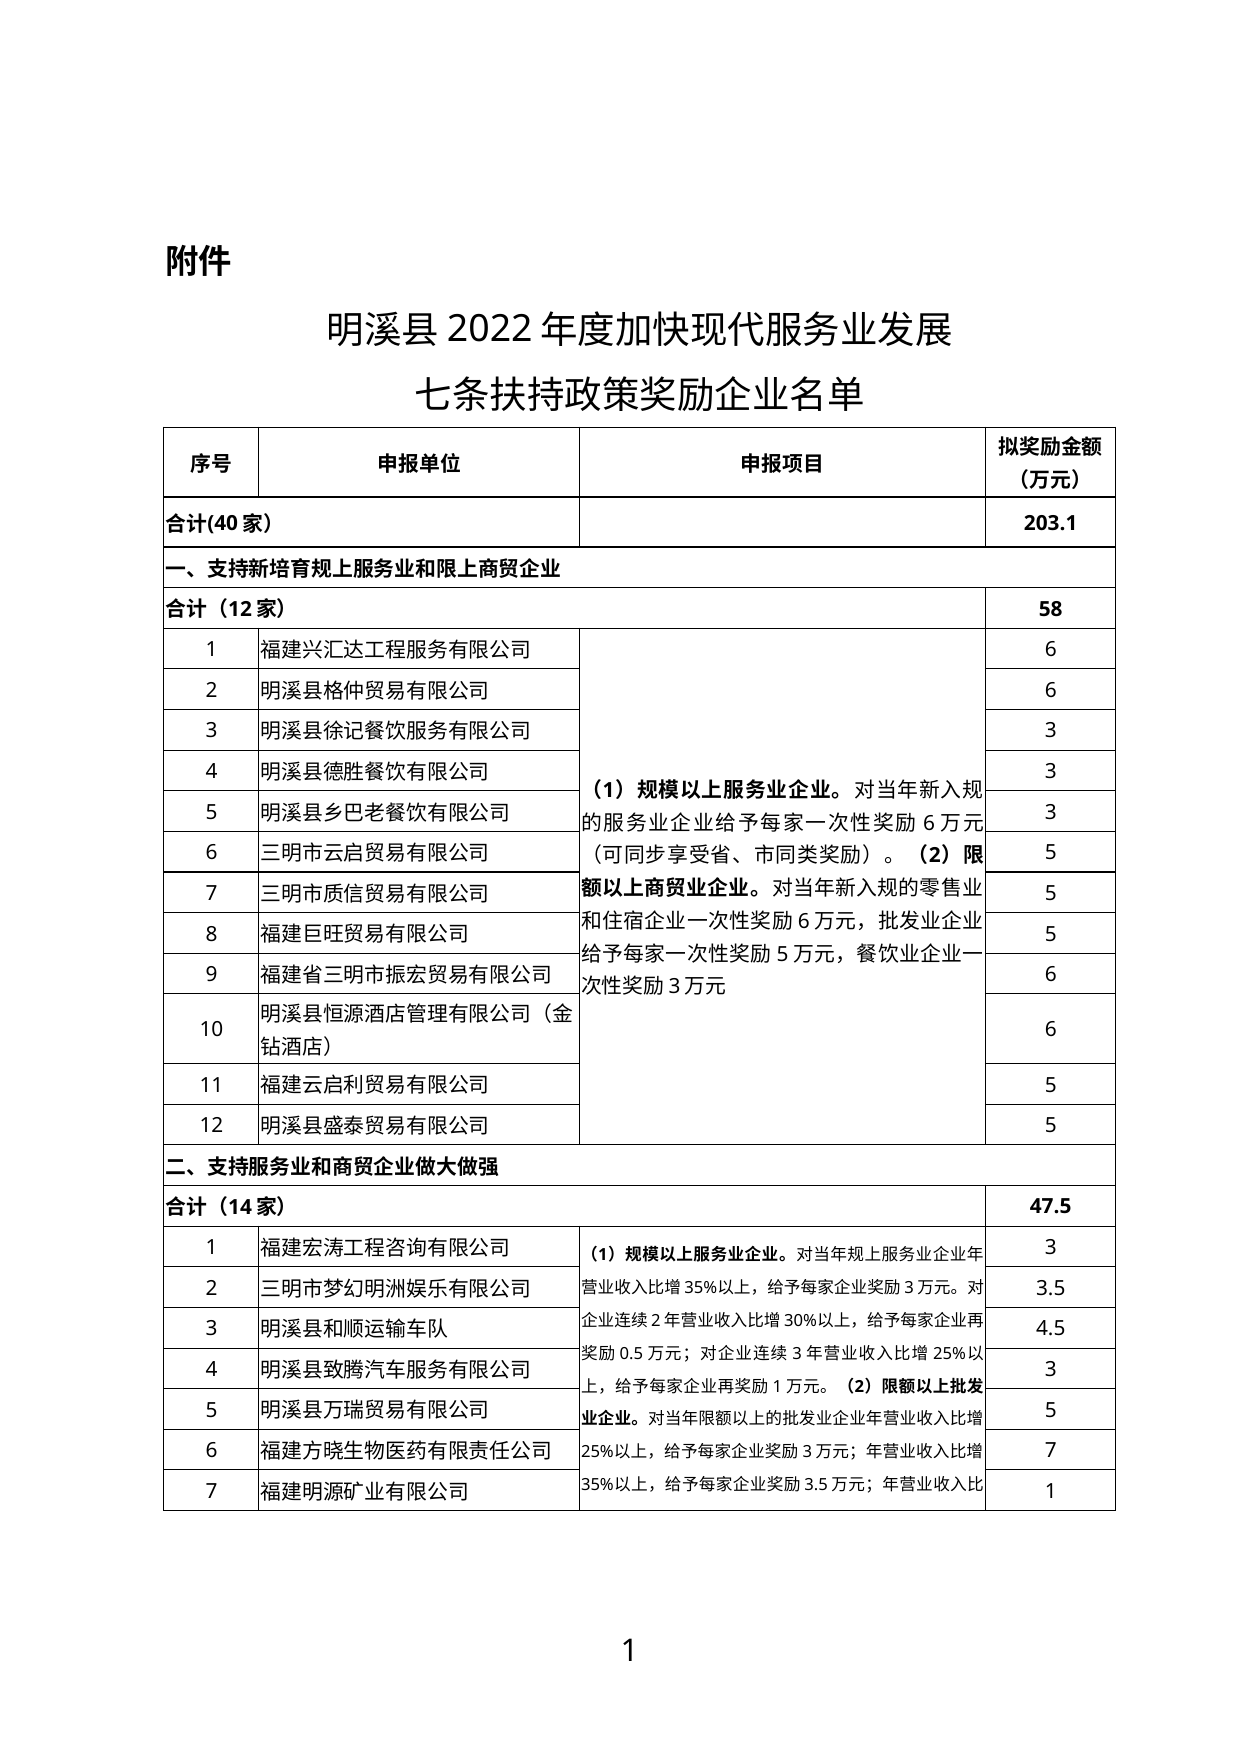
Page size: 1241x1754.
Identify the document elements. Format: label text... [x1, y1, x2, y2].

table_cell 8 [164, 913, 258, 953]
table_cell 4 [164, 1349, 258, 1388]
table_cell 明溪县和顺运输车队 [259, 1308, 579, 1347]
table_cell 6 [986, 629, 1115, 668]
table_cell 明溪县盛泰贸易有限公司 [259, 1105, 579, 1144]
table_cell （1）规模以上服务业企业。对当年规上服务业企业年营业收入比增35%以上，给予每家企业奖励3万元。对企业连续2年营业收入比增30%以上，给予每家企业再奖励0.5万元；对企业连续3年营业收入比增25%以上，给予每家企业再奖励1万元。（2）限额以上批发业企业。对当年限额以上的批发业企业年营业收入比增25%以上，给予每家企业奖励3万元；年营业收入比增35%以上，给予每家企业奖励3.5万元；年营业收入比增45%以上，给予每家企业奖励4.5万元；年营业收入比增55%以上，给予每家企业奖励5万元。对年度营业收入实现同比增长的限上批发业企业，增量部分每1500万元给予1万元奖励，封顶5万元。（3）限额以上零售业企业。对当年限额以上零售业企业年营业收入比增 25%以上，给予每家企业奖励3万元；年营业收入比增35%以上，给予每家企业奖励3.5万元；年营业收入比增45%以上，给予每家企业奖励4.5万元；年营业收入比增55%以上，给予每家企业奖励5万元。对年度营业收入实现同比增长的限上零售业企业，增量部分每1000万元给予1万元奖励，封顶5万元。（4）限额以上餐饮业企业。对当年限额以上餐饮业企业年营业收入比增 25%以上，给予每家企业奖励2万元；年营业收入比增45%以上，给予每家企业奖励3万元；年营业额比增65%以上，给予每家企业奖励4万元；年营业额比增85%以上，给予每家企业奖励5万元。（5）限额以上住宿业企业。对当年限额以上住宿业企业年营业额比增25%以上，给予每家企业奖励2万元；年营业额比增45%以上，给予每家企业奖励3万元；年营业额比增65%以上，给予每家企业奖励4万元；年营业额比增85%以上，给予每家企业奖励5万元 [580, 1227, 985, 1510]
table_cell 3 [164, 1308, 258, 1347]
table_cell 5 [164, 1389, 258, 1429]
table_cell 6 [986, 669, 1115, 709]
table_cell 明溪县乡巴老餐饮有限公司 [259, 791, 579, 831]
table_cell 5 [986, 1389, 1115, 1429]
table_cell 47.5 [986, 1186, 1115, 1226]
table_cell 203.1 [986, 498, 1115, 546]
table_cell 一、支持新培育规上服务业和限上商贸企业 [164, 548, 1115, 587]
table_cell 合计(40家） [164, 498, 579, 546]
table_cell 3 [164, 710, 258, 749]
table_cell 3 [986, 1349, 1115, 1388]
table_cell 申报单位 [259, 428, 579, 496]
table_cell 三明市梦幻明洲娱乐有限公司 [259, 1267, 579, 1307]
table_cell 2 [164, 1267, 258, 1307]
table_cell 11 [164, 1064, 258, 1104]
table_cell 10 [164, 994, 258, 1063]
table_cell 6 [164, 832, 258, 871]
table_cell 3 [986, 1227, 1115, 1266]
table_cell 1 [986, 1470, 1115, 1510]
table_cell 12 [164, 1105, 258, 1144]
table_cell 明溪县格仲贸易有限公司 [259, 669, 579, 709]
table_cell 合计（14家） [164, 1186, 985, 1226]
table_cell 9 [164, 954, 258, 993]
table_cell 5 [986, 873, 1115, 912]
table_cell 福建兴汇达工程服务有限公司 [259, 629, 579, 668]
table_cell 5 [986, 913, 1115, 953]
table_cell 三明市质信贸易有限公司 [259, 873, 579, 912]
table_cell 福建方晓生物医药有限责任公司 [259, 1430, 579, 1469]
table_cell 5 [986, 832, 1115, 871]
list 附件 [165, 227, 1087, 292]
table_cell 申报项目 [580, 428, 985, 496]
table_cell 5 [986, 1105, 1115, 1144]
table_cell 3 [986, 710, 1115, 749]
table_cell 6 [986, 994, 1115, 1063]
table_cell 二、支持服务业和商贸企业做大做强 [164, 1145, 1115, 1185]
table_cell 福建宏涛工程咨询有限公司 [259, 1227, 579, 1266]
table_cell 明溪县万瑞贸易有限公司 [259, 1389, 579, 1429]
table_cell 6 [986, 954, 1115, 993]
table_cell 58 [986, 588, 1115, 628]
table_cell [580, 498, 985, 546]
table_cell 2 [164, 669, 258, 709]
table_cell 序号 [164, 428, 258, 496]
table_cell 7 [164, 1470, 258, 1510]
table_cell 福建巨旺贸易有限公司 [259, 913, 579, 953]
table_cell （1）规模以上服务业企业。对当年新入规的服务业企业给予每家一次性奖励6万元（可同步享受省、市同类奖励）。（2）限额以上商贸业企业。对当年新入规的零售业和住宿企业一次性奖励6万元，批发业企业给予每家一次性奖励5万元，餐饮业企业一次性奖励3万元 [580, 629, 985, 1144]
table_cell 5 [164, 791, 258, 831]
table_header 明溪县2022年度加快现代服务业发展 七条扶持政策奖励企业名单 [164, 292, 1115, 427]
table_cell 7 [986, 1430, 1115, 1469]
table_cell 4 [164, 751, 258, 790]
table_cell 3.5 [986, 1267, 1115, 1307]
table_cell 3 [986, 791, 1115, 831]
table_cell 6 [164, 1430, 258, 1469]
table_cell 拟奖励金额（万元） [986, 428, 1115, 496]
table_cell 明溪县致腾汽车服务有限公司 [259, 1349, 579, 1388]
table_cell 三明市云启贸易有限公司 [259, 832, 579, 871]
table_cell 1 [164, 1227, 258, 1266]
table_cell 3 [986, 751, 1115, 790]
table_cell 4.5 [986, 1308, 1115, 1347]
table_cell 明溪县徐记餐饮服务有限公司 [259, 710, 579, 749]
table_cell 明溪县恒源酒店管理有限公司（金钻酒店） [259, 994, 579, 1063]
table_cell 5 [986, 1064, 1115, 1104]
table_cell 1 [164, 629, 258, 668]
table_cell 7 [164, 873, 258, 912]
table_cell 合计（12家） [164, 588, 985, 628]
table_cell 福建省三明市振宏贸易有限公司 [259, 954, 579, 993]
table_cell 福建云启利贸易有限公司 [259, 1064, 579, 1104]
table_cell 明溪县德胜餐饮有限公司 [259, 751, 579, 790]
table_cell 福建明源矿业有限公司 [259, 1470, 579, 1510]
